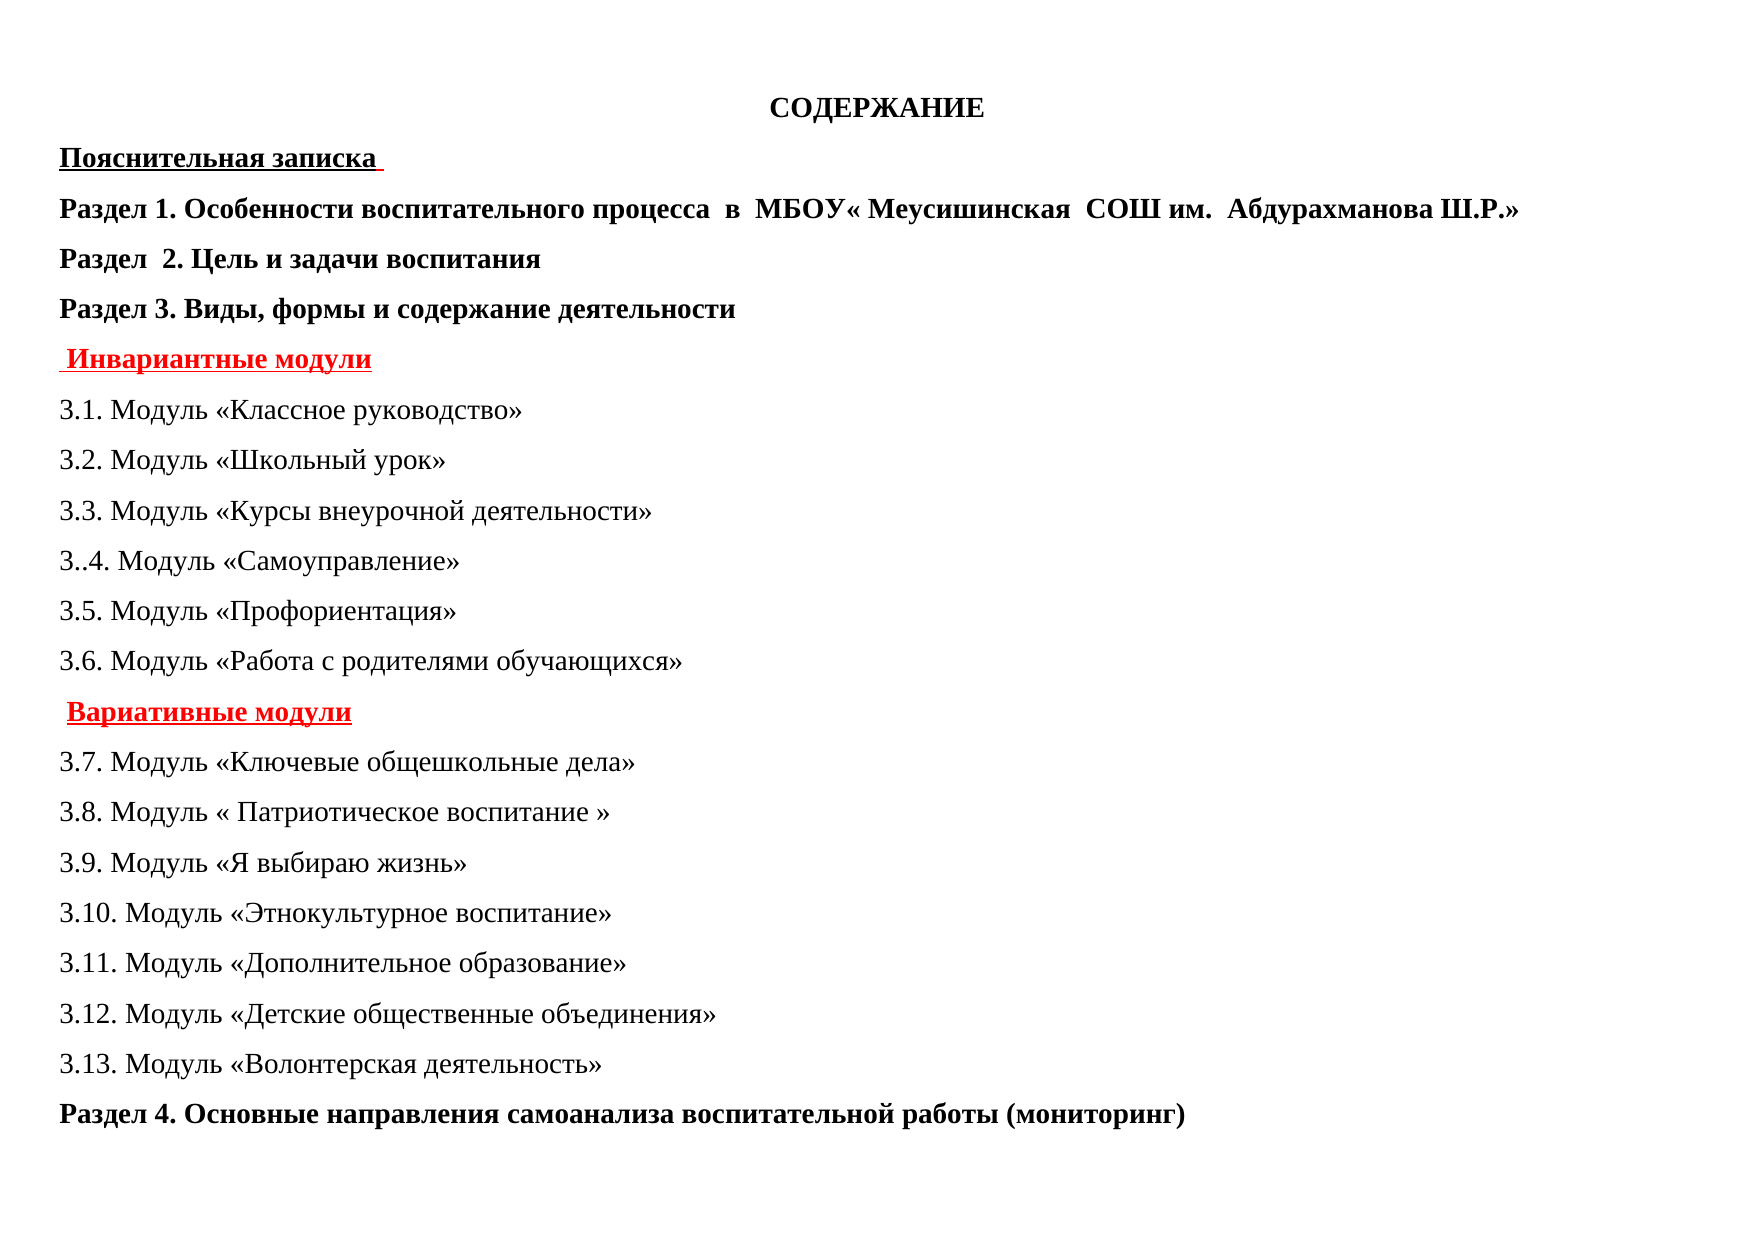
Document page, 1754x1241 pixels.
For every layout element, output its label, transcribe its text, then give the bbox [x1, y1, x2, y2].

text Пояснительная записка Раздел 1. Особенности воспитательного процесса в МБОУ« Меусишинская СОШ им. Абдурахманова Ш.Р.» [59, 140, 1695, 224]
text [59, 241, 1695, 1130]
text СОДЕРЖАНИЕ [59, 90, 1695, 124]
